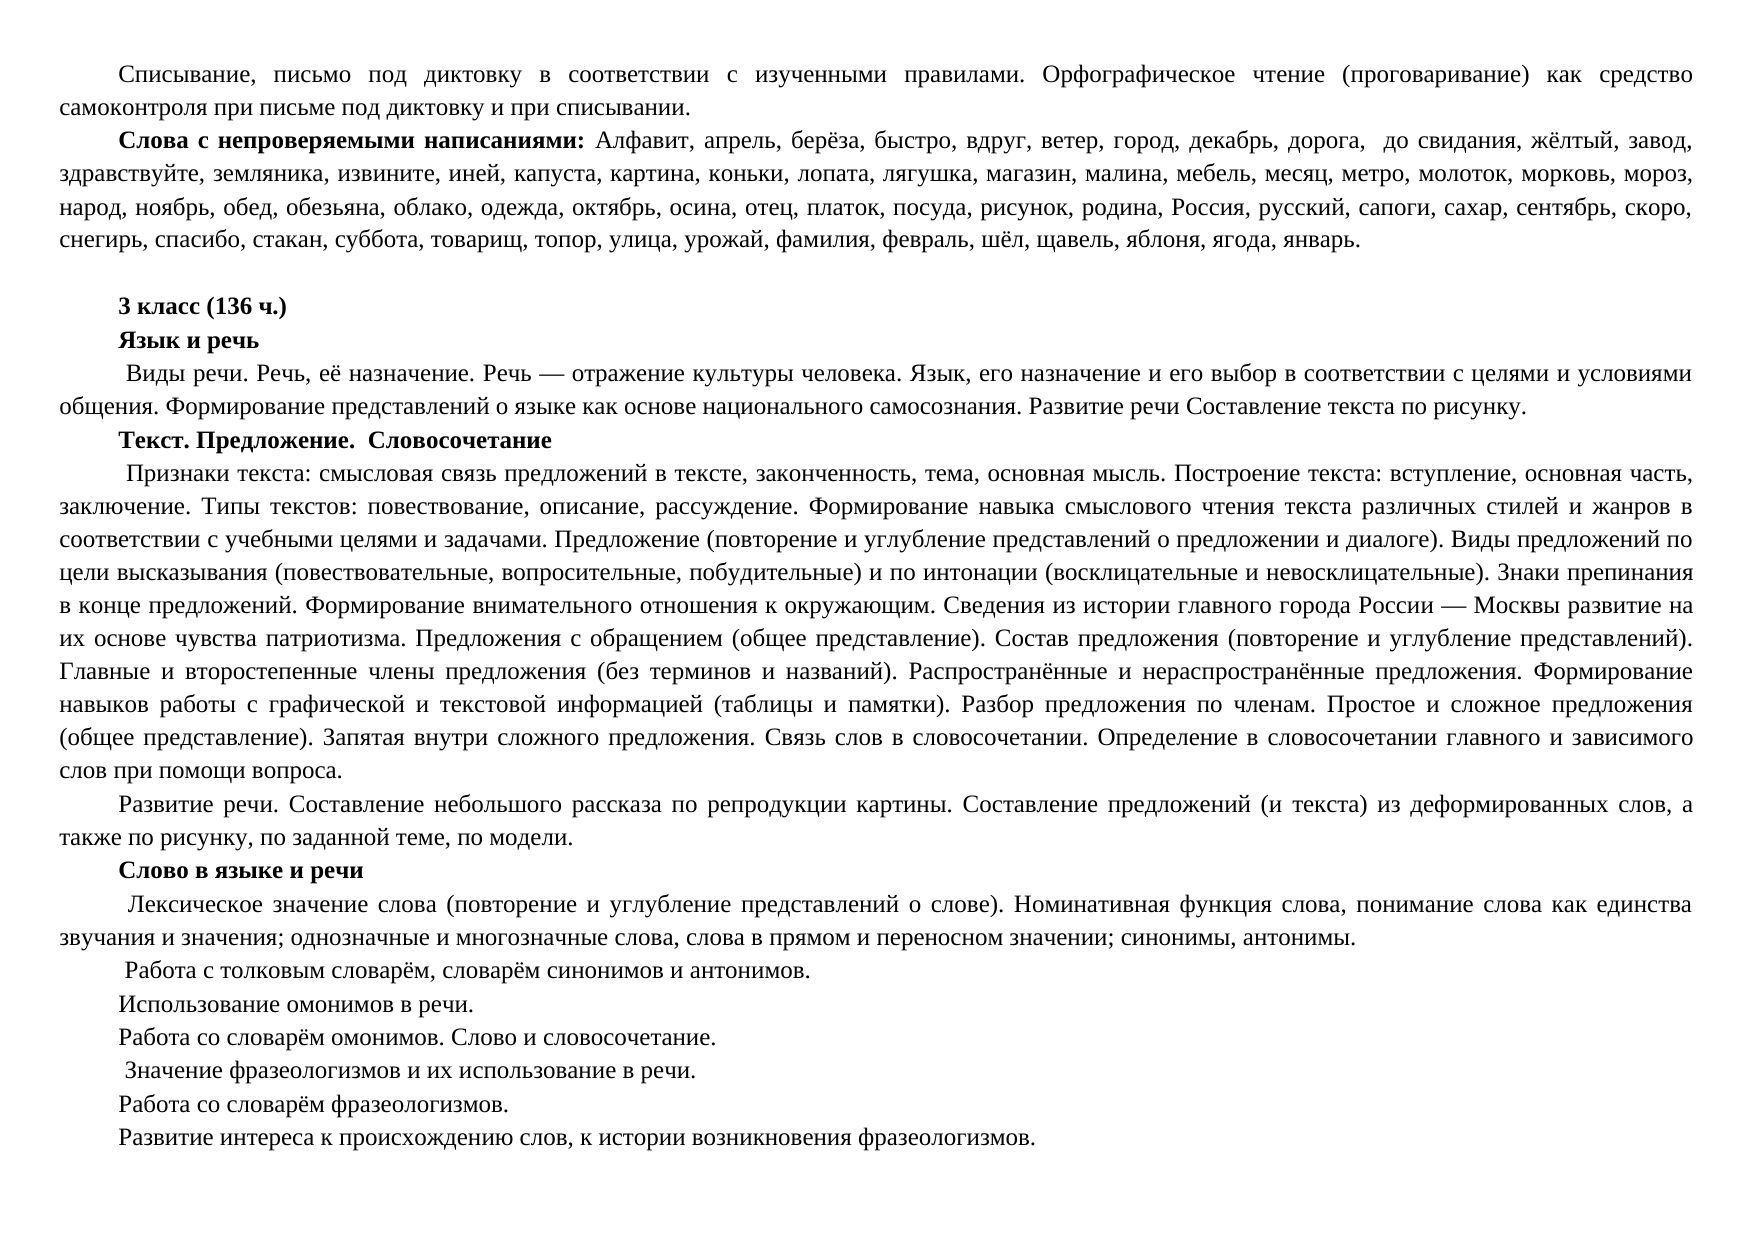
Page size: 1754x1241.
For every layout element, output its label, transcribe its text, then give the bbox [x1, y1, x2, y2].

text Текст. Предложение. Словосочетание [59, 425, 1695, 453]
text 3 класс (136 ч.) [59, 291, 1695, 320]
text Виды речи. Речь, её назначение. Речь — отражение культуры человека. Язык, его назначение и его выбор в соответствии c целями и условиями общения. Формирование представлений o языке как основе национального самосознания. Развитие речи Составление текста по рисунку. [59, 358, 1695, 420]
text Работа co словарём фразеологизмов. [59, 1089, 1695, 1118]
text Развитие речи. Составление небольшого рассказа по репродукции картины. Составление предложений (и текста) из деформированных слов, a также по рисунку, по заданной теме, по модели. [59, 789, 1695, 851]
text Использование омонимов в речи. [59, 989, 1695, 1017]
text Слово в языке и речи [59, 855, 1695, 884]
text Признаки текста: смысловая связь предложений в тексте, законченность, тема, основная мысль. Построение текста: вступление, основная часть, заключение. Типы текстов: повествование, описание, рассуждение. Формирование навыка смыслового чтения текста различных стилей и жанров в соответствии c учебными целями и задачами. Предложение (повторение и углубление представлений o предложении и диалоге). Виды предложений по цели высказывания (повествовательные, вопросительные, побудительные) и по интонации (восклицательные и невосклицательные). Знаки препинания в конце предложений. Формирование внимательного отношения к окружающим. Сведения из истории главного города России — Москвы развитие на их основе чувства патриотизма. Предложения c обращением (общее представление). Состав предложения (повторение и углубление представлений). Главные и второстепенные члены предложения (без терминов и названий). Распространённые и нераспространённые предложения. Формирование навыков работы c графической и текстовой информацией (таблицы и памятки). Разбор предложения по членам. Простое и сложное предложения (общее представление). Запятая внутри сложного предложения. Связь слов в словосочетании. Определение в словосочетании главного и зависимого слов при помощи вопроса. [59, 458, 1695, 784]
text Развитие интереса к происхождению слов, к истории возникновения фразеологизмов. [59, 1122, 1695, 1151]
text Работа co словарём омонимов. Слово и словосочетание. [59, 1022, 1695, 1051]
text Значение фразеологизмов и их использование в речи. [59, 1056, 1695, 1084]
text Работа с толковым словарём, словарём синонимов и антонимов. [59, 955, 1695, 984]
text Слова с непроверяемыми написаниями: Алфавит, апрель, берёза, быстро, вдруг, ветер, город, декабрь, дорога, до свидания, жёлтый, завод, здравствуйте, земляника, извините, иней, капуста, картина, коньки, лопата, лягушка, магазин, малина, мебель, месяц, метро, молоток, морковь, мороз, народ, ноябрь, обед, обезьяна, облако, одежда, октябрь, осина, отец, платок, посуда, рисунок, родина, Россия, русский, сапоги, сахар, сентябрь, скоро, снегирь, спасибо, стакан, суббота, товарищ, топор, улица, урожай, фамилия, февраль, шёл, щавель, яблоня, ягода, январь. [59, 126, 1695, 253]
text Язык и речь [59, 325, 1695, 354]
text Лексическое значение слова (повторение и углубление представлений o слове). Номинативная функция слова, понимание слова как единства звучания и значения; однозначные и многозначные слова, слова в прямом и переносном значении; синонимы, антонимы. [59, 889, 1695, 951]
